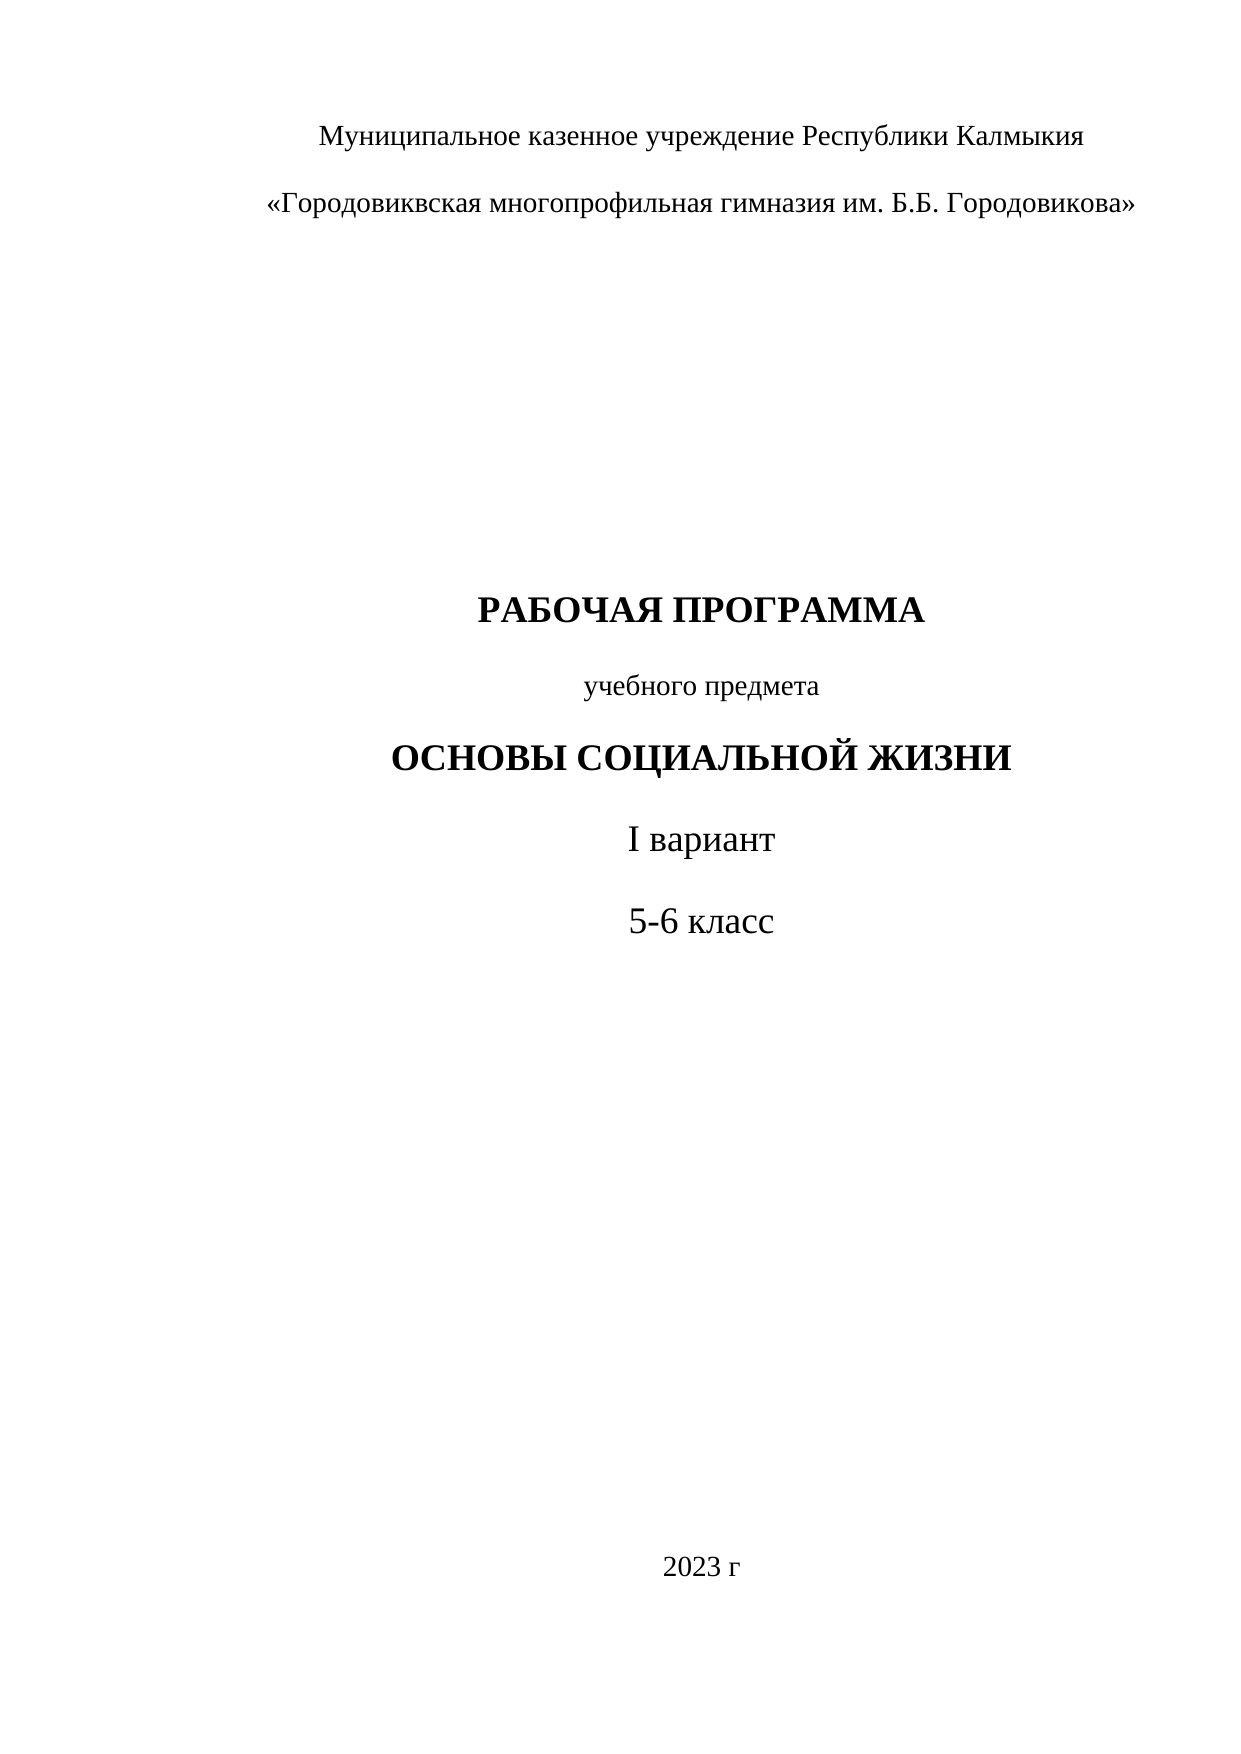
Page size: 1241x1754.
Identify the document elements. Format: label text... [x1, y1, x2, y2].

text РАБОЧАЯ ПРОГРАММА [177, 587, 1152, 630]
text учебного предмета [177, 668, 1152, 702]
text Муниципальное казенное учреждение Республики Калмыкия [177, 118, 1152, 152]
text ОСНОВЫ СОЦИАЛЬНОЙ ЖИЗНИ [177, 735, 1152, 778]
text 5-6 класс [177, 898, 1152, 941]
text «Городовиквская многопрофильная гимназия им. Б.Б. Городовикова» [177, 185, 1152, 219]
text I вариант [177, 817, 1152, 860]
text 2023 г [177, 1549, 1152, 1582]
